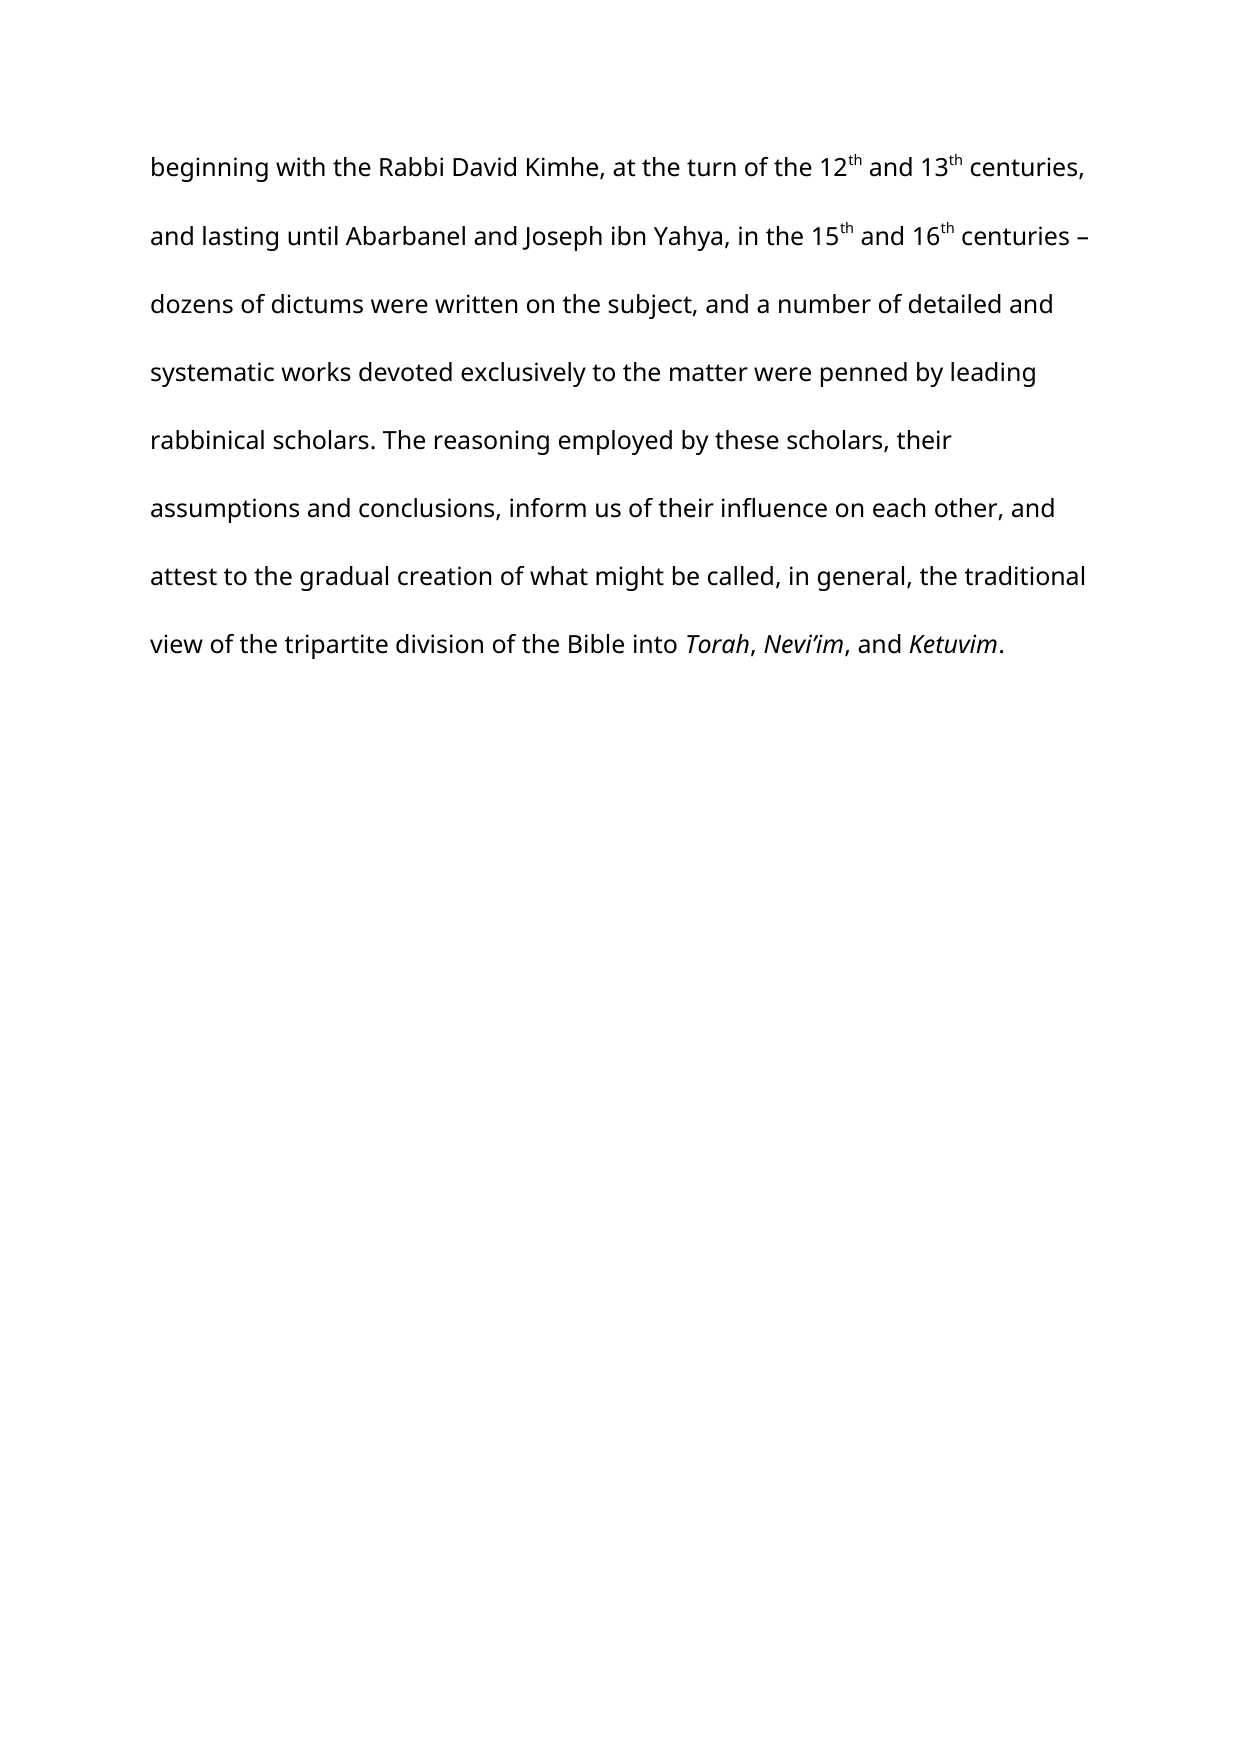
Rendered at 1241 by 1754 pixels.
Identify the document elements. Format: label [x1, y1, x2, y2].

text [150, 150, 1090, 661]
